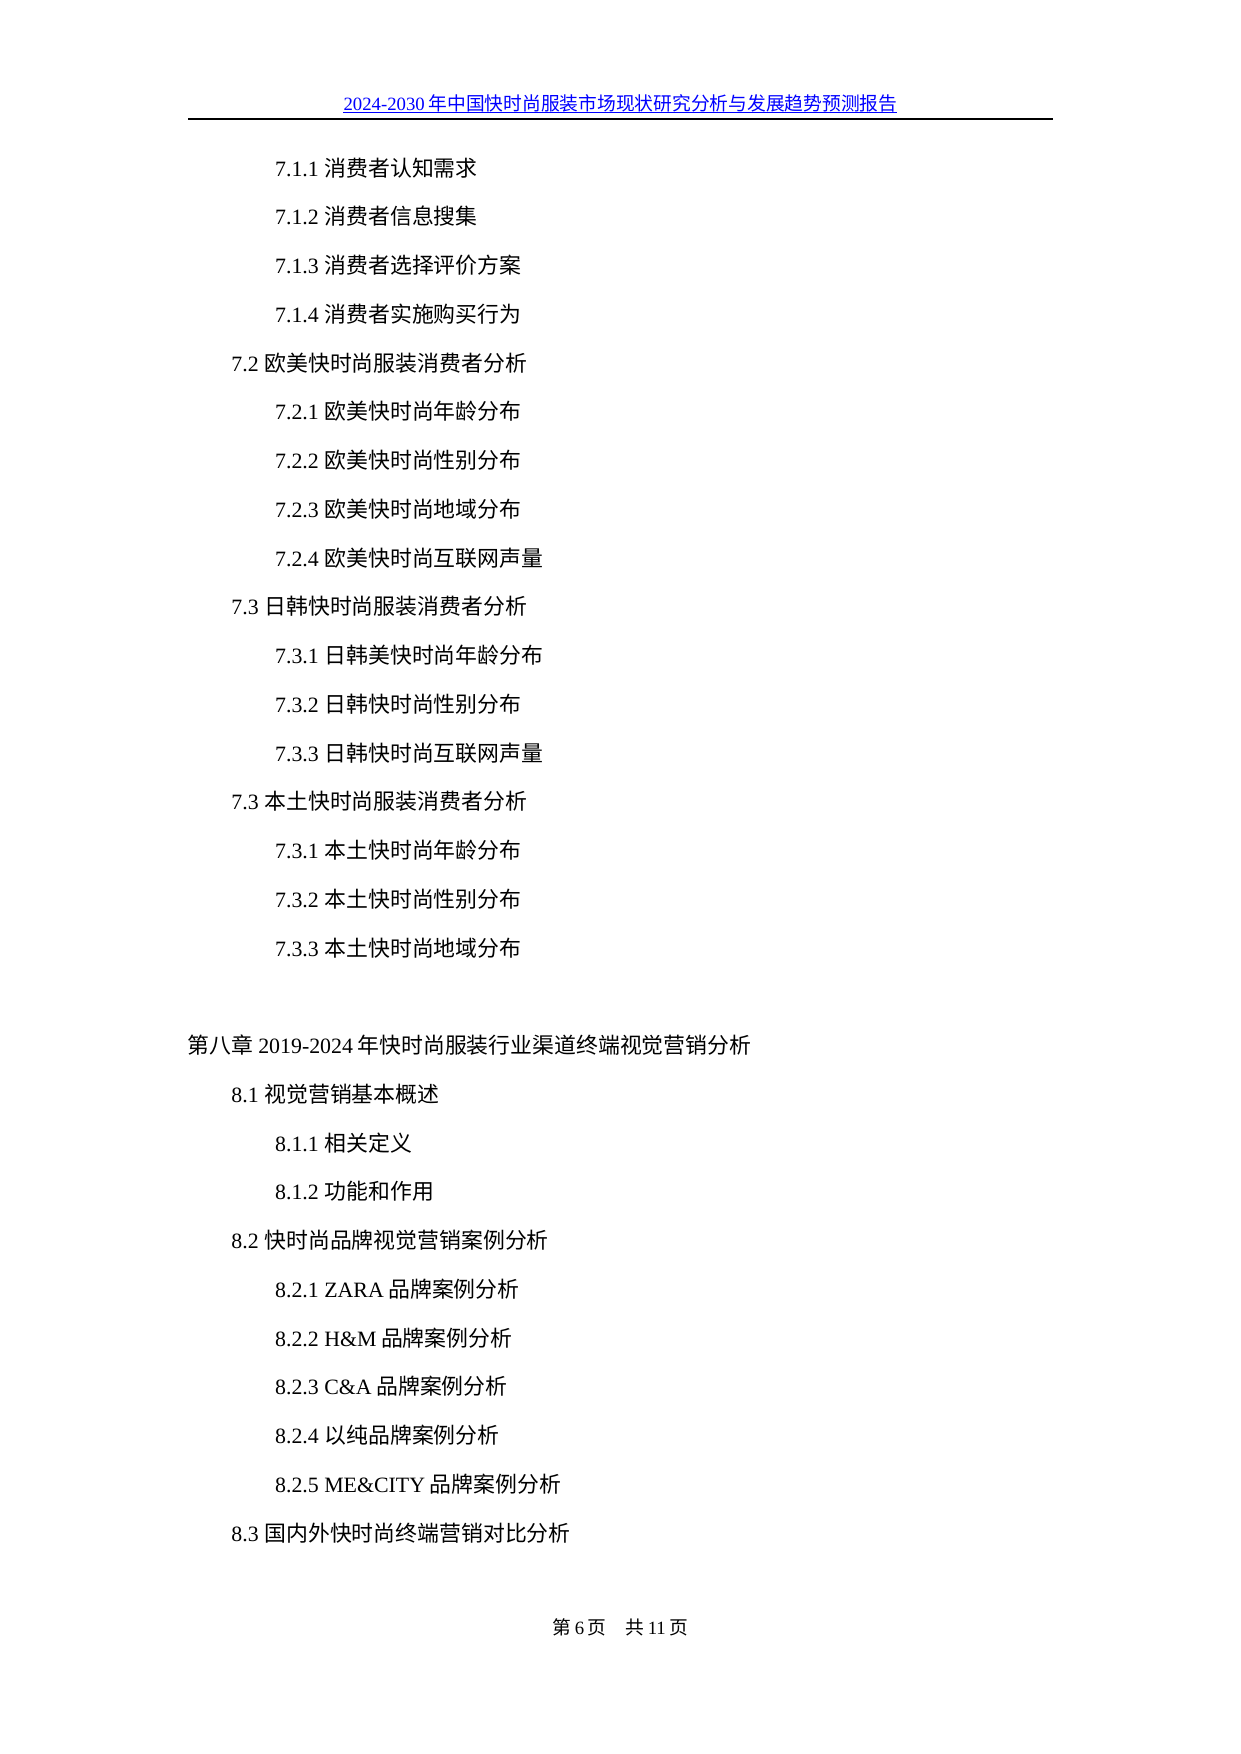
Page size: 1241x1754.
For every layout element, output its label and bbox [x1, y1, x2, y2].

text [187, 150, 1053, 1548]
